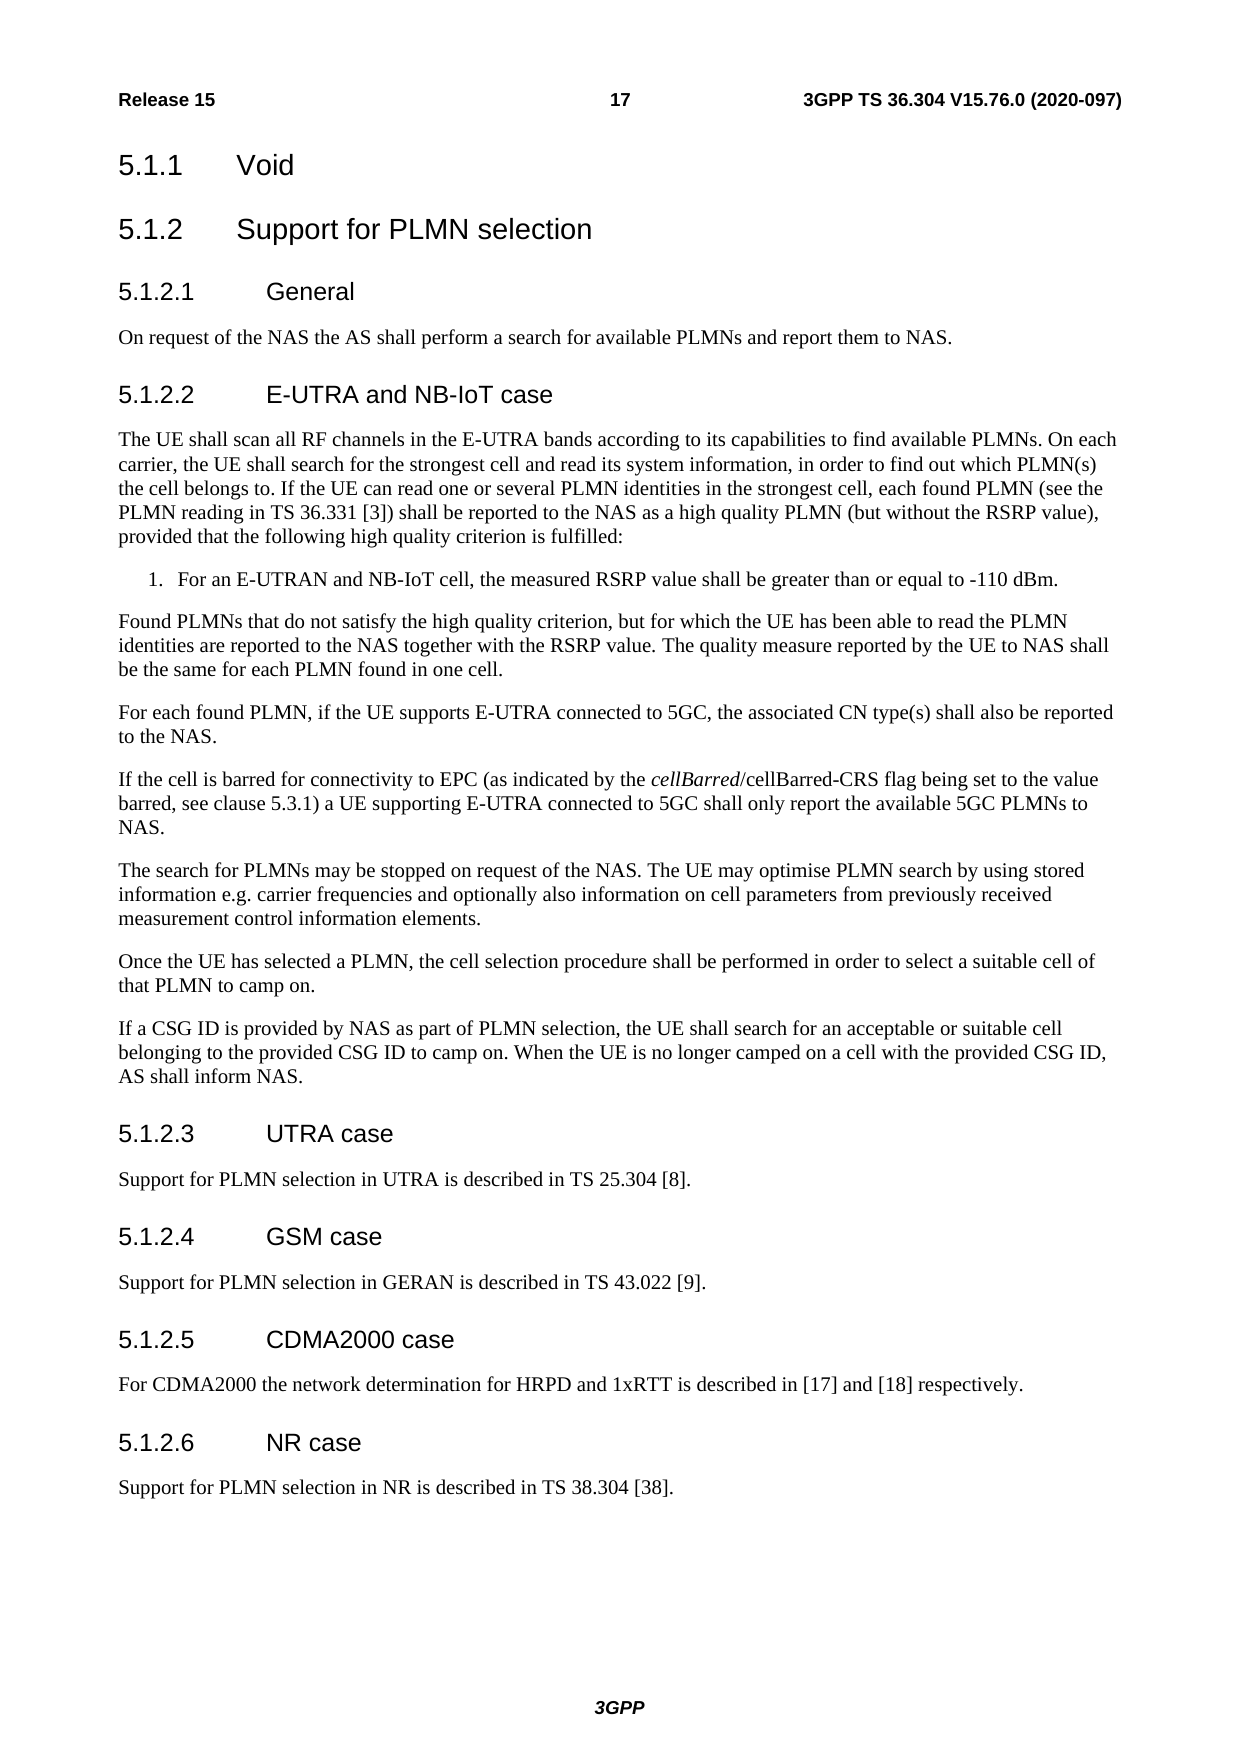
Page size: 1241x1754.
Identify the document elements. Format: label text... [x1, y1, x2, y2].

text Support for PLMN selection in NR is described in TS 38.304 [38]. [118, 1475, 1122, 1499]
text For CDMA2000 the network determination for HRPD and 1xRTT is described in [17] and [18] respectively. [118, 1372, 1122, 1396]
text Support for PLMN selection in GERAN is described in TS 43.022 [9]. [118, 1269, 1122, 1294]
text For each found PLMN, if the UE supports E-UTRA connected to 5GC, the associated CN type(s) shall also be reported to the NAS. [118, 700, 1122, 748]
text On request of the NAS the AS shall perform a search for available PLMNs and report them to NAS. [118, 324, 1122, 349]
text If the cell is barred for connectivity to EPC (as indicated by the cellBarred/cellBarred-CRS flag being set to the value barred, see clause 5.3.1) a UE supporting E-UTRA connected to 5GC shall only report the available 5GC PLMNs to NAS. [118, 767, 1122, 839]
text The UE shall scan all RF channels in the E-UTRA bands according to its capabilities to find available PLMNs. On each carrier, the UE shall search for the strongest cell and read its system information, in order to find out which PLMN(s) the cell belongs to. If the UE can read one or several PLMN identities in the strongest cell, each found PLMN (see the PLMN reading in TS 36.331 [3]) shall be reported to the NAS as a high quality PLMN (but without the RSRP value), provided that the following high quality criterion is fulfilled: [118, 427, 1122, 548]
text Once the UE has selected a PLMN, the cell selection procedure shall be performed in order to select a suitable cell of that PLMN to camp on. [118, 949, 1122, 997]
text 1. For an E-UTRAN and NB-IoT cell, the measured RSRP value shall be greater than or equal to -110 dBm. [148, 566, 1122, 591]
subtitle 5.1.2.3 UTRA case [118, 1119, 1122, 1148]
subtitle 5.1.2.1 General [118, 277, 1122, 306]
text If a CSG ID is provided by NAS as part of PLMN selection, the UE shall search for an acceptable or suitable cell belonging to the provided CSG ID to camp on. When the UE is no longer camped on a cell with the provided CSG ID, AS shall inform NAS. [118, 1016, 1122, 1088]
subtitle 5.1.2.5 CDMA2000 case [118, 1325, 1122, 1354]
text Support for PLMN selection in UTRA is described in TS 25.304 [8]. [118, 1167, 1122, 1191]
subtitle 5.1.1 Void [118, 147, 1122, 181]
subtitle 5.1.2.2 E-UTRA and NB-IoT case [118, 380, 1122, 409]
text Found PLMNs that do not satisfy the high quality criterion, but for which the UE has been able to read the PLMN identities are reported to the NAS together with the RSRP value. The quality measure reported by the UE to NAS shall be the same for each PLMN found in one cell. [118, 609, 1122, 681]
subtitle 5.1.2.6 NR case [118, 1428, 1122, 1456]
subtitle 5.1.2.4 GSM case [118, 1222, 1122, 1251]
subtitle 5.1.2 Support for PLMN selection [118, 212, 1122, 246]
text The search for PLMNs may be stopped on request of the NAS. The UE may optimise PLMN search by using stored information e.g. carrier frequencies and optionally also information on cell parameters from previously received measurement control information elements. [118, 858, 1122, 930]
